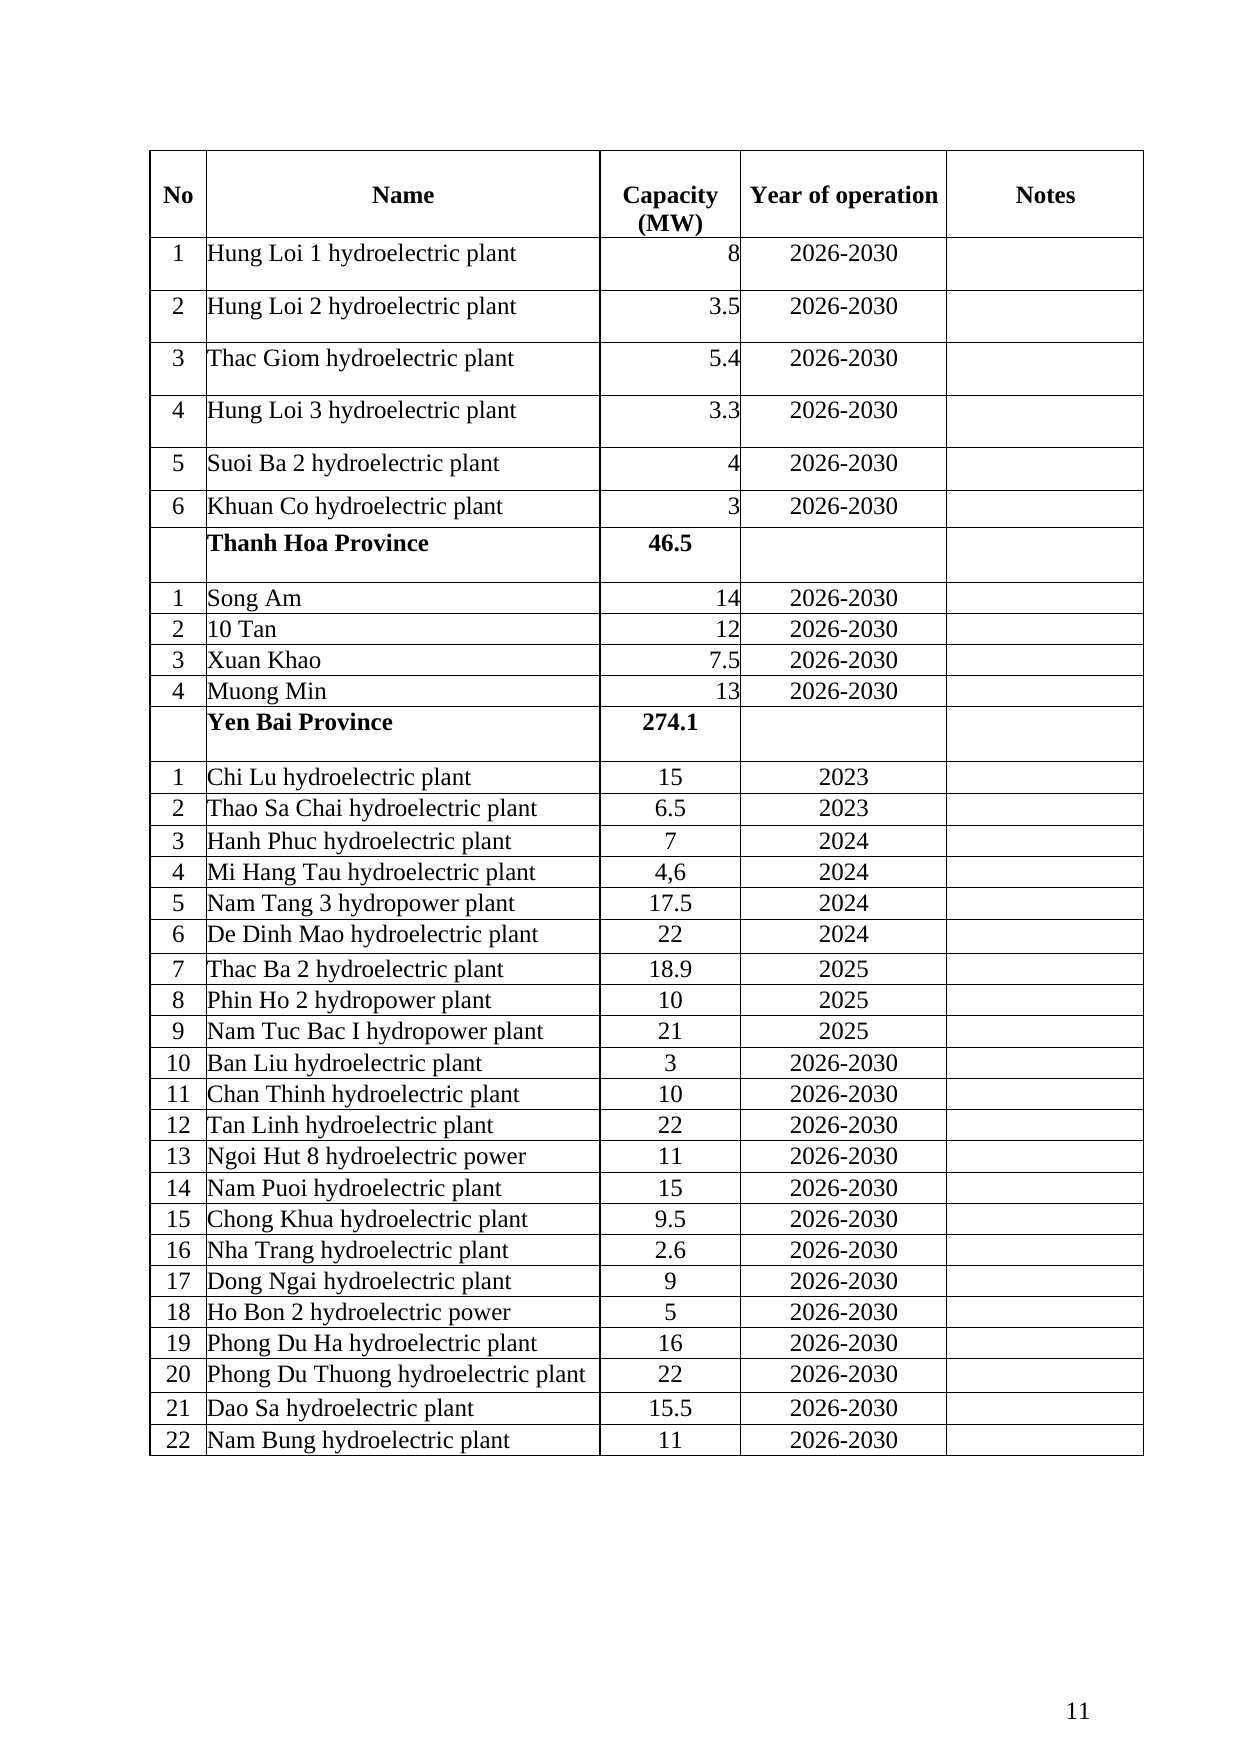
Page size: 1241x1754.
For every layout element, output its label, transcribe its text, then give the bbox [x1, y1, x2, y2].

table_cell 10 [601, 985, 740, 1015]
table_cell 5 [151, 888, 206, 918]
table_cell Chan Thinh hydroelectric plant [207, 1079, 599, 1109]
table_cell Nam Bung hydroelectric plant [207, 1425, 599, 1455]
table_cell [741, 528, 946, 582]
table_cell Phong Du Ha hydroelectric plant [207, 1328, 599, 1358]
table_cell [947, 857, 1143, 887]
table_cell 3 [601, 491, 740, 527]
table_cell [947, 238, 1143, 290]
table_cell 8 [151, 985, 206, 1015]
table_cell [947, 1297, 1143, 1327]
table_cell 1 [151, 762, 206, 792]
table_cell 9.5 [601, 1204, 740, 1234]
table_cell Chi Lu hydroelectric plant [207, 762, 599, 792]
table_cell 5 [601, 1297, 740, 1327]
table_cell 2026-2030 [741, 1235, 946, 1265]
table_cell 2026-2030 [741, 1393, 946, 1424]
table_cell [947, 343, 1143, 394]
table_cell [947, 583, 1143, 613]
table_cell [947, 1141, 1143, 1172]
table_cell 4 [151, 857, 206, 887]
table_cell Nam Tang 3 hydropower plant [207, 888, 599, 918]
table_cell Phin Ho 2 hydropower plant [207, 985, 599, 1015]
table_cell 2026-2030 [741, 491, 946, 527]
table_cell Chong Khua hydroelectric plant [207, 1204, 599, 1234]
table_cell 16 [601, 1328, 740, 1358]
table_cell 18.9 [601, 954, 740, 984]
table_cell [741, 707, 946, 761]
table_cell 2026-2030 [741, 614, 946, 644]
table_cell [947, 291, 1143, 342]
table_cell 11 [151, 1079, 206, 1109]
table_cell 2 [151, 794, 206, 825]
table_cell 19 [151, 1328, 206, 1358]
table_cell 9 [151, 1016, 206, 1047]
table_cell 2026-2030 [741, 1048, 946, 1078]
table_cell [947, 985, 1143, 1015]
table_cell Ban Liu hydroelectric plant [207, 1048, 599, 1078]
table_cell 2026-2030 [741, 676, 946, 706]
table_cell Hanh Phuc hydroelectric plant [207, 826, 599, 856]
table_cell 2026-2030 [741, 396, 946, 447]
table_cell 21 [151, 1393, 206, 1424]
table_cell 1 [151, 583, 206, 613]
table_cell Thanh Hoa Province [207, 528, 599, 582]
table_cell [151, 528, 206, 582]
table_cell 3 [151, 826, 206, 856]
table_cell Hung Loi 1 hydroelectric plant [207, 238, 599, 290]
table_cell 3 [151, 343, 206, 394]
table_cell Dong Ngai hydroelectric plant [207, 1266, 599, 1296]
table_cell [947, 920, 1143, 953]
table_cell [947, 707, 1143, 761]
table_cell Tan Linh hydroelectric plant [207, 1110, 599, 1140]
table_cell 6 [151, 491, 206, 527]
table_cell De Dinh Mao hydroelectric plant [207, 920, 599, 953]
table_cell 2023 [741, 762, 946, 792]
table_cell 11 [601, 1425, 740, 1455]
table_cell 12 [151, 1110, 206, 1140]
table_header Year of operation [741, 151, 946, 237]
table_cell [947, 1016, 1143, 1047]
table_cell 13 [151, 1141, 206, 1172]
table_cell 18 [151, 1297, 206, 1327]
table_cell Thac Giom hydroelectric plant [207, 343, 599, 394]
table_cell 20 [151, 1359, 206, 1392]
table_cell 7.5 [601, 645, 740, 675]
table_cell 1 [151, 238, 206, 290]
table_cell [947, 396, 1143, 447]
table_cell 2025 [741, 1016, 946, 1047]
table_cell 14 [151, 1173, 206, 1203]
table_cell 11 [601, 1141, 740, 1172]
table_cell 5.4 [601, 343, 740, 394]
table_cell 10 [601, 1079, 740, 1109]
table_cell 2.6 [601, 1235, 740, 1265]
table_cell 3.5 [601, 291, 740, 342]
table_cell 17 [151, 1266, 206, 1296]
table_cell 2026-2030 [741, 1425, 946, 1455]
table_cell 2026-2030 [741, 1328, 946, 1358]
table_cell [947, 1328, 1143, 1358]
table_cell 9 [601, 1266, 740, 1296]
table_cell Yen Bai Province [207, 707, 599, 761]
table_cell 2 [151, 614, 206, 644]
table_cell 2026-2030 [741, 1359, 946, 1392]
table_cell 14 [601, 583, 740, 613]
table_cell 4 [151, 396, 206, 447]
table_cell 4,6 [601, 857, 740, 887]
table_cell 2025 [741, 985, 946, 1015]
table_cell [947, 794, 1143, 825]
table_cell [947, 1173, 1143, 1203]
table_cell 21 [601, 1016, 740, 1047]
table_cell Dao Sa hydroelectric plant [207, 1393, 599, 1424]
table_cell 2026-2030 [741, 1204, 946, 1234]
table_cell [947, 1393, 1143, 1424]
table_cell 15 [151, 1204, 206, 1234]
table_cell 15.5 [601, 1393, 740, 1424]
table_cell [947, 762, 1143, 792]
table_cell Thao Sa Chai hydroelectric plant [207, 794, 599, 825]
table_cell 15 [601, 762, 740, 792]
table_cell [947, 888, 1143, 918]
table_cell 12 [601, 614, 740, 644]
table_cell Hung Loi 3 hydroelectric plant [207, 396, 599, 447]
table_cell [947, 1110, 1143, 1140]
table_cell Mi Hang Tau hydroelectric plant [207, 857, 599, 887]
table_cell Xuan Khao [207, 645, 599, 675]
table_header Name [207, 151, 599, 237]
table_cell [947, 491, 1143, 527]
table_cell Hung Loi 2 hydroelectric plant [207, 291, 599, 342]
table_cell 2026-2030 [741, 343, 946, 394]
table_cell Nha Trang hydroelectric plant [207, 1235, 599, 1265]
table_cell 10 Tan [207, 614, 599, 644]
table_cell [947, 1079, 1143, 1109]
table_cell 22 [601, 1359, 740, 1392]
table_header Notes [947, 151, 1143, 237]
table_cell 8 [601, 238, 740, 290]
table_cell [947, 1235, 1143, 1265]
table_cell Nam Tuc Bac I hydropower plant [207, 1016, 599, 1047]
table_cell [947, 448, 1143, 490]
table_cell 2024 [741, 826, 946, 856]
table_cell 2026-2030 [741, 645, 946, 675]
table_cell 2026-2030 [741, 1266, 946, 1296]
table_cell [947, 528, 1143, 582]
table_cell [947, 1266, 1143, 1296]
table_cell 2026-2030 [741, 1297, 946, 1327]
table_header No [151, 151, 206, 237]
table_cell Phong Du Thuong hydroelectric plant [207, 1359, 599, 1392]
table_cell 2026-2030 [741, 448, 946, 490]
table_cell [947, 1359, 1143, 1392]
table_cell 3 [151, 645, 206, 675]
table_cell 2024 [741, 920, 946, 953]
table_cell Muong Min [207, 676, 599, 706]
table_cell 46.5 [601, 528, 740, 582]
table_cell 15 [601, 1173, 740, 1203]
table_cell [947, 676, 1143, 706]
table_cell 7 [601, 826, 740, 856]
table_cell 2026-2030 [741, 1141, 946, 1172]
table_cell [947, 954, 1143, 984]
table_cell 2026-2030 [741, 583, 946, 613]
table_cell [947, 826, 1143, 856]
table_cell 2026-2030 [741, 291, 946, 342]
table_cell Suoi Ba 2 hydroelectric plant [207, 448, 599, 490]
table_cell 2 [151, 291, 206, 342]
table_cell [947, 1048, 1143, 1078]
table_cell Thac Ba 2 hydroelectric plant [207, 954, 599, 984]
table_cell Khuan Co hydroelectric plant [207, 491, 599, 527]
table_cell 22 [601, 920, 740, 953]
table_cell 22 [601, 1110, 740, 1140]
table_cell Nam Puoi hydroelectric plant [207, 1173, 599, 1203]
table_cell Ho Bon 2 hydroelectric power [207, 1297, 599, 1327]
table_header Capacity (MW) [601, 151, 740, 237]
table_cell 4 [601, 448, 740, 490]
table_cell 2025 [741, 954, 946, 984]
table_cell 2024 [741, 888, 946, 918]
table_cell [151, 707, 206, 761]
table_cell 17.5 [601, 888, 740, 918]
table_cell 2026-2030 [741, 1110, 946, 1140]
table_cell 16 [151, 1235, 206, 1265]
table_cell 2023 [741, 794, 946, 825]
table_cell 10 [151, 1048, 206, 1078]
table_cell 2026-2030 [741, 1079, 946, 1109]
table_cell 3.3 [601, 396, 740, 447]
table_cell 2026-2030 [741, 1173, 946, 1203]
table_cell 13 [601, 676, 740, 706]
table_cell 2026-2030 [741, 238, 946, 290]
table_cell 6.5 [601, 794, 740, 825]
table_cell [947, 1425, 1143, 1455]
table_cell 22 [151, 1425, 206, 1455]
table_cell Ngoi Hut 8 hydroelectric power [207, 1141, 599, 1172]
table_cell 5 [151, 448, 206, 490]
table_cell 274.1 [601, 707, 740, 761]
table_cell 3 [601, 1048, 740, 1078]
table_cell 2024 [741, 857, 946, 887]
table_cell 7 [151, 954, 206, 984]
table_cell [947, 614, 1143, 644]
table_cell Song Am [207, 583, 599, 613]
table_cell [947, 645, 1143, 675]
table_cell 6 [151, 920, 206, 953]
table_cell [947, 1204, 1143, 1234]
table_cell 4 [151, 676, 206, 706]
